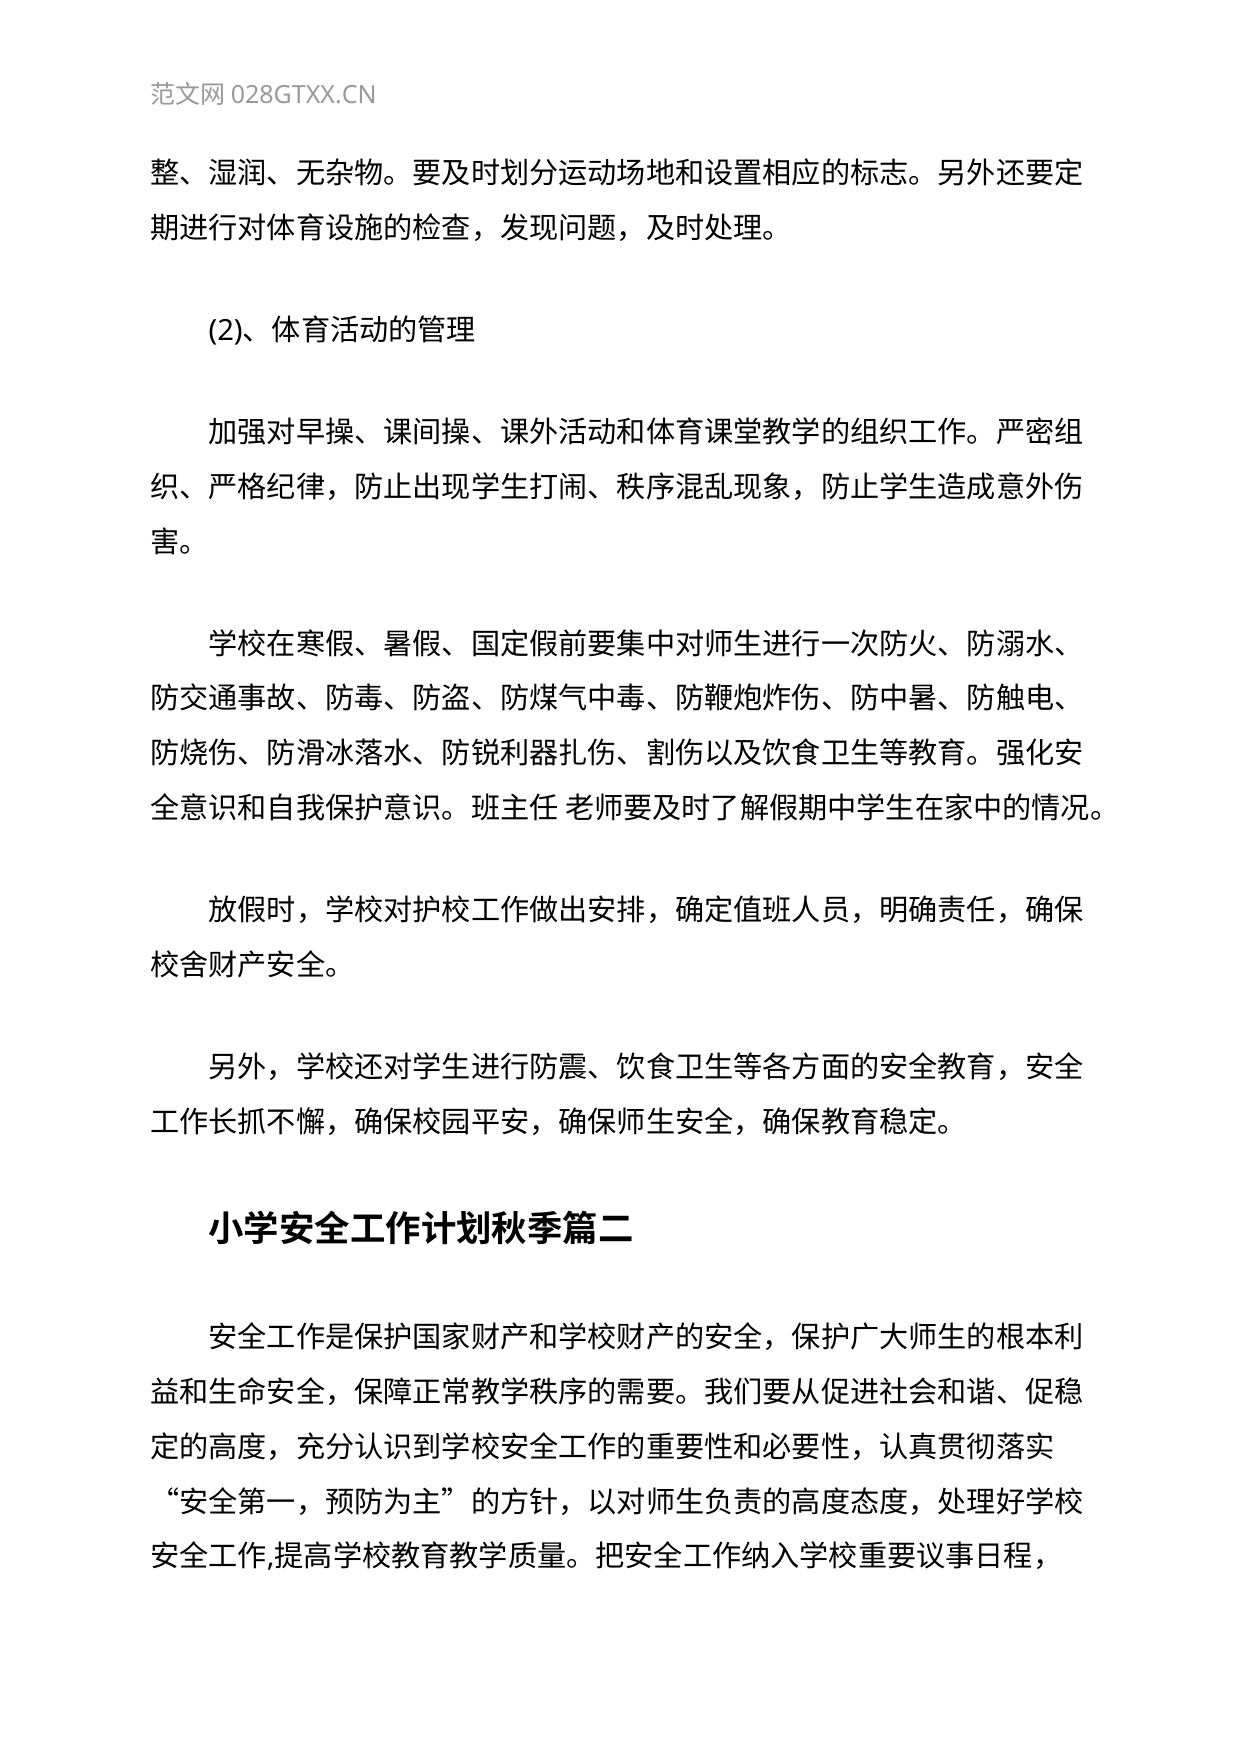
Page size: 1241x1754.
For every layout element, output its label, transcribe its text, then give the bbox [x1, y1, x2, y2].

text 学校在寒假、暑假、国定假前要集中对师生进行一次防火、防溺水、防交通事故、防毒、防盗、防煤气中毒、防鞭炮炸伤、防中暑、防触电、防烧伤、防滑冰落水、防锐利器扎伤、割伤以及饮食卫生等教育。强化安全意识和自我保护意识。班主任 老师要及时了解假期中学生在家中的情况。 [150, 620, 1090, 827]
text 另外，学校还对学生进行防震、饮食卫生等各方面的安全教育，安全工作长抓不懈，确保校园平安，确保师生安全，确保教育稳定。 [150, 1043, 1090, 1141]
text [150, 150, 1090, 247]
text 加强对早操、课间操、课外活动和体育课堂教学的组织工作。严密组织、严格纪律，防止出现学生打闹、秩序混乱现象，防止学生造成意外伤害。 [150, 409, 1090, 561]
text (2)、体育活动的管理 [150, 307, 1090, 349]
text 放假时，学校对护校工作做出安排，确定值班人员，明确责任，确保校舍财产安全。 [150, 887, 1090, 984]
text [150, 1313, 1090, 1575]
text 小学安全工作计划秋季篇二 [150, 1200, 1090, 1251]
